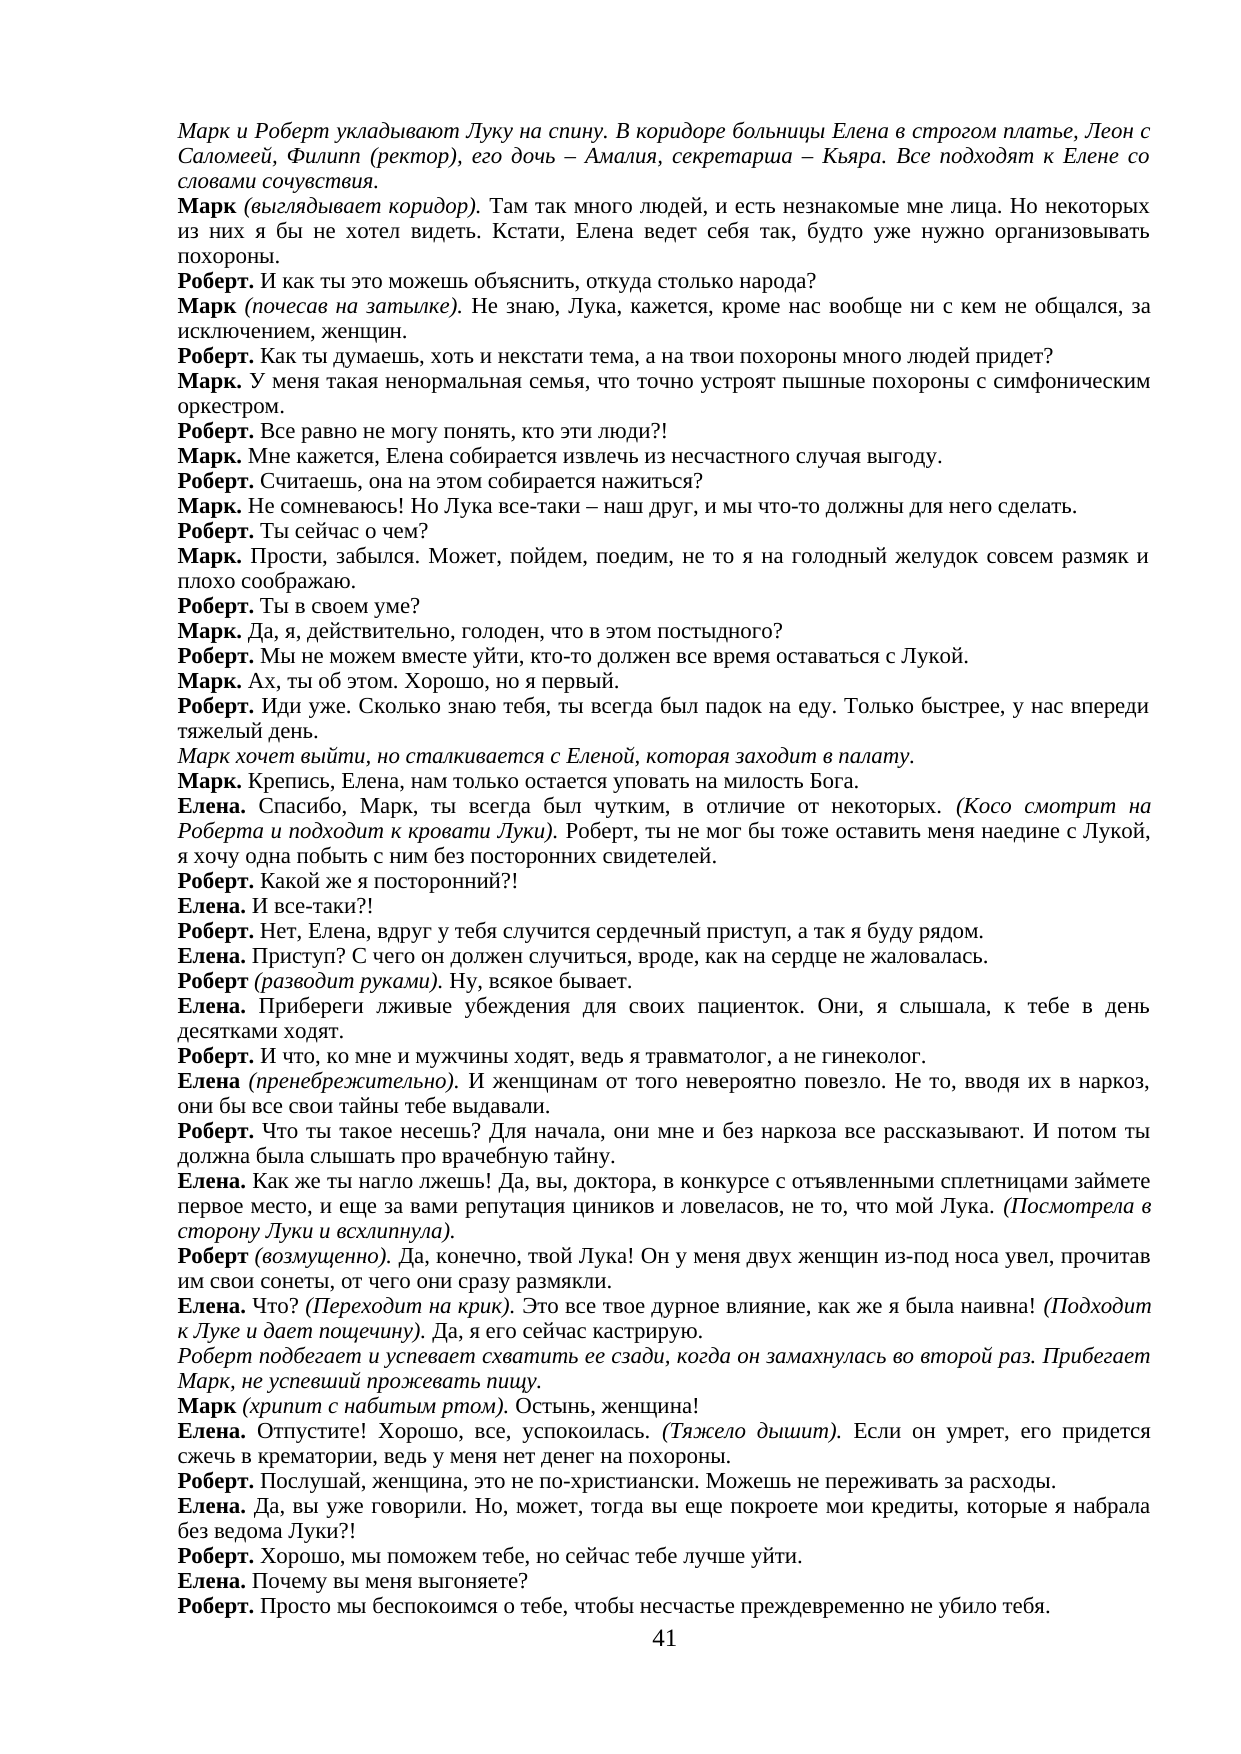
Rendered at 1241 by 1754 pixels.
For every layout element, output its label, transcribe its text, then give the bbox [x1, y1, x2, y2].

text Роберт (разводит руками). Ну, всякое бывает. [177, 968, 1152, 993]
text Марк. Крепись, Елена, нам только остается уповать на милость Бога. [177, 768, 1152, 793]
text Елена. Что? (Переходит на крик). Это все твое дурное влияние, как же я была наивна! (Подходит к Луке и дает пощечину). Да, я его сейчас кастрирую. [177, 1293, 1152, 1343]
text Марк (выглядывает коридор). Там так много людей, и есть незнакомые мне лица. Но некоторых из них я бы не хотел видеть. Кстати, Елена ведет себя так, будто уже нужно организовывать похороны. [177, 193, 1152, 268]
text Елена. Как же ты нагло лжешь! Да, вы, доктора, в конкурсе с отъявленными сплетницами займете первое место, и еще за вами репутация циников и ловеласов, не то, что мой Лука. (Посмотрела в сторону Луки и всхлипнула). [177, 1168, 1152, 1243]
text Роберт. И что, ко мне и мужчины ходят, ведь я травматолог, а не гинеколог. [177, 1043, 1152, 1068]
text Марк. Прости, забылся. Может, пойдем, поедим, не то я на голодный желудок совсем размяк и плохо соображаю. [177, 543, 1152, 593]
text Елена (пренебрежительно). И женщинам от того невероятно повезло. Не то, вводя их в наркоз, они бы все свои тайны тебе выдавали. [177, 1068, 1152, 1118]
text Роберт. Иди уже. Сколько знаю тебя, ты всегда был падок на еду. Только быстрее, у нас впереди тяжелый день. [177, 693, 1152, 743]
text Роберт подбегает и успевает схватить ее сзади, когда он замахнулась во второй раз. Прибегает Марк, не успевший прожевать пищу. [177, 1343, 1152, 1393]
text Марк. Не сомневаюсь! Но Лука все-таки – наш друг, и мы что-то должны для него сделать. [177, 493, 1152, 518]
text Роберт (возмущенно). Да, конечно, твой Лука! Он у меня двух женщин из-под носа увел, прочитав им свои сонеты, от чего они сразу размякли. [177, 1243, 1152, 1293]
text Марк хочет выйти, но сталкивается с Еленой, которая заходит в палату. [177, 743, 1152, 768]
text Роберт. Какой же я посторонний?! [177, 868, 1152, 893]
text Роберт. Считаешь, она на этом собирается нажиться? [177, 468, 1152, 493]
text Роберт. Все равно не могу понять, кто эти люди?! [177, 418, 1152, 443]
text Марк. Ах, ты об этом. Хорошо, но я первый. [177, 668, 1152, 693]
text Елена. Спасибо, Марк, ты всегда был чутким, в отличие от некоторых. (Косо смотрит на Роберта и подходит к кровати Луки). Роберт, ты не мог бы тоже оставить меня наедине с Лукой, я хочу одна побыть с ним без посторонних свидетелей. [177, 793, 1152, 868]
text Роберт. Просто мы беспокоимся о тебе, чтобы несчастье преждевременно не убило тебя. [177, 1593, 1152, 1618]
text Елена. Почему вы меня выгоняете? [177, 1568, 1152, 1593]
text Елена. Отпустите! Хорошо, все, успокоилась. (Тяжело дышит). Если он умрет, его придется сжечь в крематории, ведь у меня нет денег на похороны. [177, 1418, 1152, 1468]
text Елена. Прибереги лживые убеждения для своих пациенток. Они, я слышала, к тебе в день десятками ходят. [177, 993, 1152, 1043]
text Роберт. Ты сейчас о чем? [177, 518, 1152, 543]
text Роберт. Ты в своем уме? [177, 593, 1152, 618]
text Марк. Мне кажется, Елена собирается извлечь из несчастного случая выгоду. [177, 443, 1152, 468]
text Елена. И все-таки?! [177, 893, 1152, 918]
text Марк (хрипит с набитым ртом). Остынь, женщина! [177, 1393, 1152, 1418]
text Елена. Да, вы уже говорили. Но, может, тогда вы еще покроете мои кредиты, которые я набрала без ведома Луки?! [177, 1493, 1152, 1543]
text Роберт. Нет, Елена, вдруг у тебя случится сердечный приступ, а так я буду рядом. [177, 918, 1152, 943]
text Роберт. Хорошо, мы поможем тебе, но сейчас тебе лучше уйти. [177, 1543, 1152, 1568]
text Роберт. И как ты это можешь объяснить, откуда столько народа? [177, 268, 1152, 293]
text Роберт. Послушай, женщина, это не по-христиански. Можешь не переживать за расходы. [177, 1468, 1152, 1493]
text Марк (почесав на затылке). Не знаю, Лука, кажется, кроме нас вообще ни с кем не общался, за исключением, женщин. [177, 293, 1152, 343]
text Роберт. Как ты думаешь, хоть и некстати тема, а на твои похороны много людей придет? [177, 343, 1152, 368]
text Марк. У меня такая ненормальная семья, что точно устроят пышные похороны с симфоническим оркестром. [177, 368, 1152, 418]
text Марк. Да, я, действительно, голоден, что в этом постыдного? [177, 618, 1152, 643]
text Роберт. Что ты такое несешь? Для начала, они мне и без наркоза все рассказывают. И потом ты должна была слышать про врачебную тайну. [177, 1118, 1152, 1168]
text Роберт. Мы не можем вместе уйти, кто-то должен все время оставаться с Лукой. [177, 643, 1152, 668]
text Марк и Роберт укладывают Луку на спину. В коридоре больницы Елена в строгом платье, Леон с Саломеей, Филипп (ректор), его дочь – Амалия, секретарша – Кьяра. Все подходят к Елене со словами сочувствия. [177, 118, 1152, 193]
text Елена. Приступ? С чего он должен случиться, вроде, как на сердце не жаловалась. [177, 943, 1152, 968]
